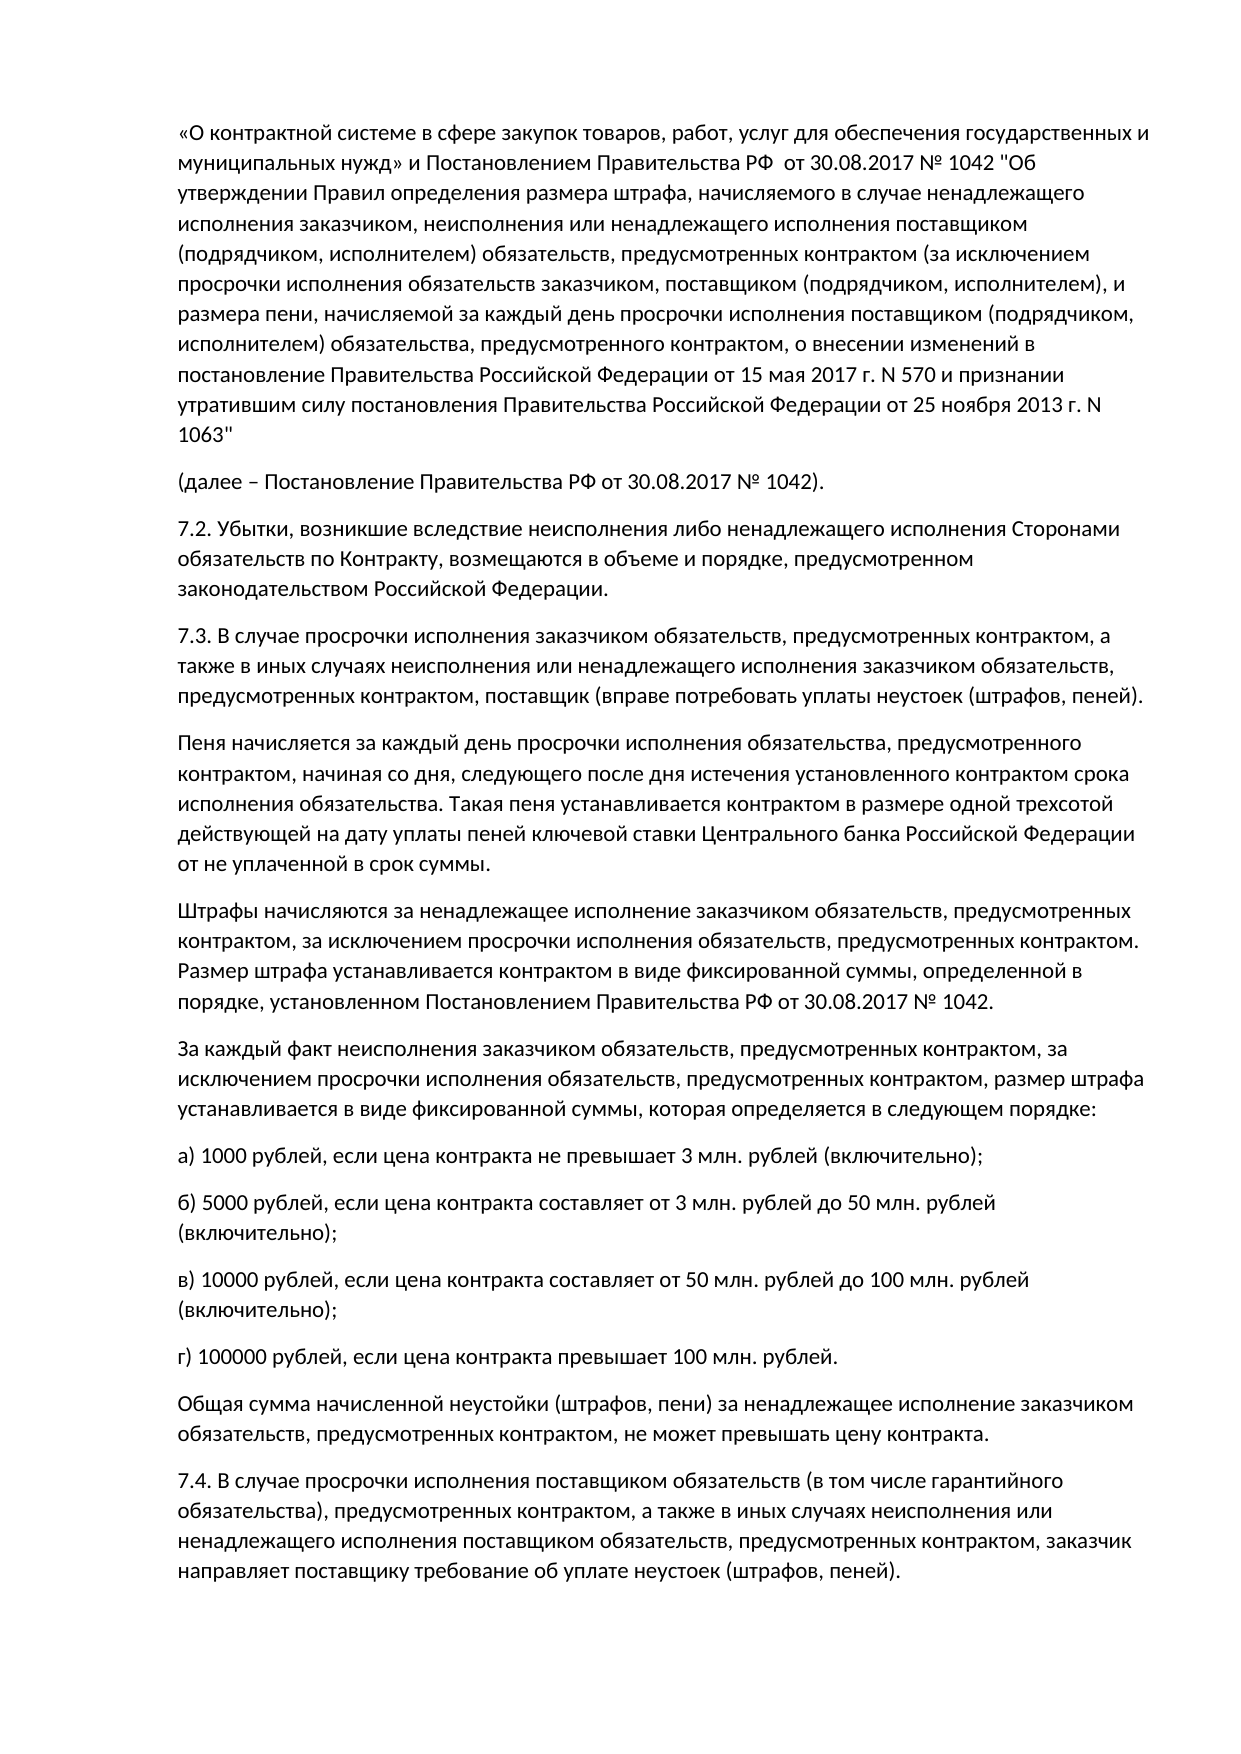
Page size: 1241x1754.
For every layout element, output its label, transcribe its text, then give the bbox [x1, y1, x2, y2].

text Пеня начисляется за каждый день просрочки исполнения обязательства, предусмотренного контрактом, начиная со дня, следующего после дня истечения установленного контрактом срока исполнения обязательства. Такая пеня устанавливается контрактом в размере одной трехсотой действующей на дату уплаты пеней ключевой ставки Центрального банка Российской Федерации от не уплаченной в срок суммы. [177, 728, 1152, 877]
text 7.4. В случае просрочки исполнения поставщиком обязательств (в том числе гарантийного обязательства), предусмотренных контрактом, а также в иных случаях неисполнения или ненадлежащего исполнения поставщиком обязательств, предусмотренных контрактом, заказчик направляет поставщику требование об уплате неустоек (штрафов, пеней). [177, 1466, 1152, 1585]
text а) 1000 рублей, если цена контракта не превышает 3 млн. рублей (включительно); [177, 1141, 1152, 1169]
text б) 5000 рублей, если цена контракта составляет от 3 млн. рублей до 50 млн. рублей (включительно); [177, 1188, 1152, 1246]
text Штрафы начисляются за ненадлежащее исполнение заказчиком обязательств, предусмотренных контрактом, за исключением просрочки исполнения обязательств, предусмотренных контрактом. Размер штрафа устанавливается контрактом в виде фиксированной суммы, определенной в порядке, установленном Постановлением Правительства РФ от 30.08.2017 № 1042. [177, 896, 1152, 1015]
text (далее – Постановление Правительства РФ от 30.08.2017 № 1042). [177, 467, 1152, 495]
text 7.2. Убытки, возникшие вследствие неисполнения либо ненадлежащего исполнения Сторонами обязательств по Контракту, возмещаются в объеме и порядке, предусмотренном законодательством Российской Федерации. [177, 514, 1152, 602]
text «О контрактной системе в сфере закупок товаров, работ, услуг для обеспечения государственных и муниципальных нужд» и Постановлением Правительства РФ от 30.08.2017 № 1042 "Об утверждении Правил определения размера штрафа, начисляемого в случае ненадлежащего исполнения заказчиком, неисполнения или ненадлежащего исполнения поставщиком (подрядчиком, исполнителем) обязательств, предусмотренных контрактом (за исключением просрочки исполнения обязательств заказчиком, поставщиком (подрядчиком, исполнителем), и размера пени, начисляемой за каждый день просрочки исполнения поставщиком (подрядчиком, исполнителем) обязательства, предусмотренного контрактом, о внесении изменений в постановление Правительства Российской Федерации от 15 мая 2017 г. N 570 и признании утратившим силу постановления Правительства Российской Федерации от 25 ноября 2013 г. N 1063" [177, 118, 1152, 448]
text г) 100000 рублей, если цена контракта превышает 100 млн. рублей. [177, 1342, 1152, 1370]
text 7.3. В случае просрочки исполнения заказчиком обязательств, предусмотренных контрактом, а также в иных случаях неисполнения или ненадлежащего исполнения заказчиком обязательств, предусмотренных контрактом, поставщик (вправе потребовать уплаты неустоек (штрафов, пеней). [177, 621, 1152, 710]
text в) 10000 рублей, если цена контракта составляет от 50 млн. рублей до 100 млн. рублей (включительно); [177, 1265, 1152, 1323]
text За каждый факт неисполнения заказчиком обязательств, предусмотренных контрактом, за исключением просрочки исполнения обязательств, предусмотренных контрактом, размер штрафа устанавливается в виде фиксированной суммы, которая определяется в следующем порядке: [177, 1034, 1152, 1122]
text Общая сумма начисленной неустойки (штрафов, пени) за ненадлежащее исполнение заказчиком обязательств, предусмотренных контрактом, не может превышать цену контракта. [177, 1389, 1152, 1447]
